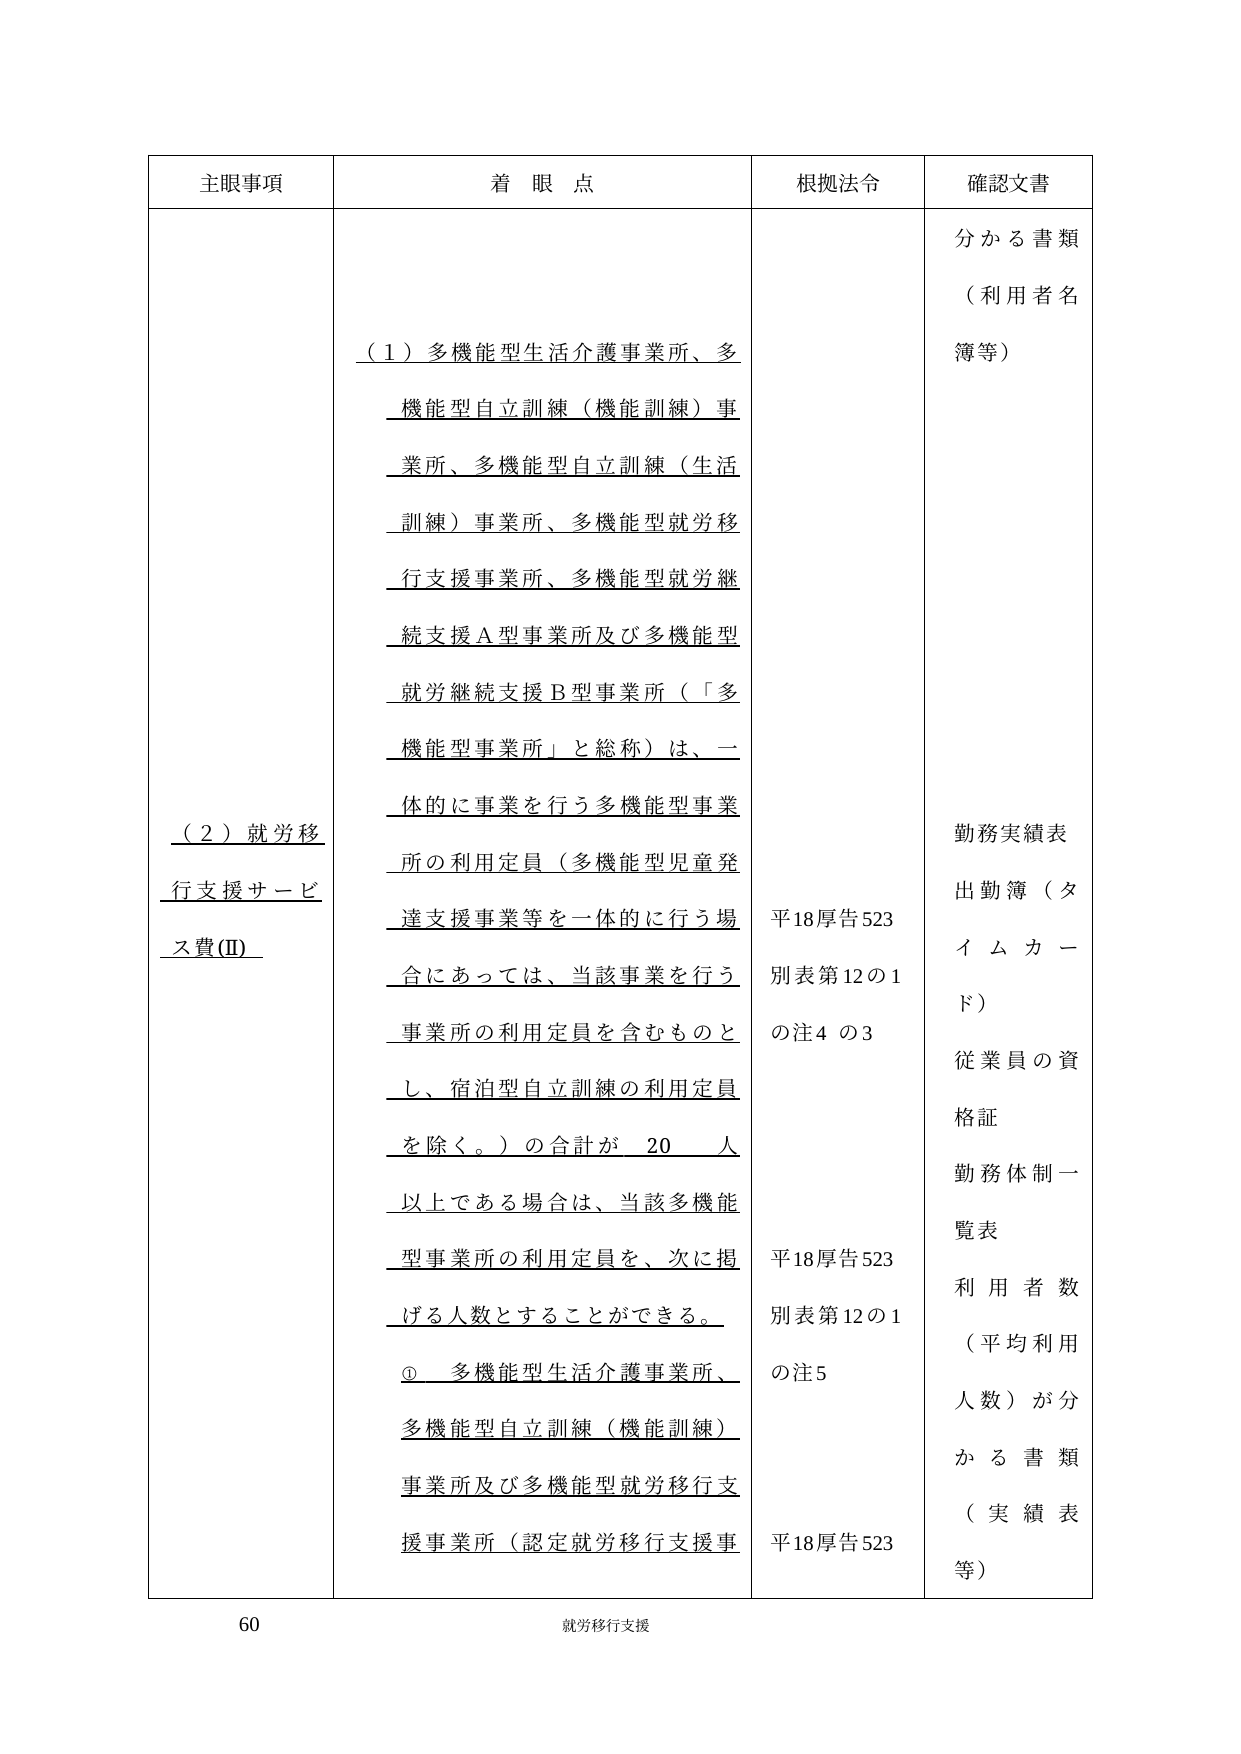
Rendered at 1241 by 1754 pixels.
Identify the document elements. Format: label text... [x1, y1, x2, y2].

table_header 根拠法令 [752, 156, 924, 208]
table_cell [752, 209, 924, 1598]
table_header 着 眼 点 [334, 156, 751, 208]
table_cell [925, 209, 1092, 1598]
table_header 主眼事項 [149, 156, 333, 208]
table_header 確認文書 [925, 156, 1092, 208]
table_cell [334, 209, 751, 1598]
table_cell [149, 209, 333, 1598]
